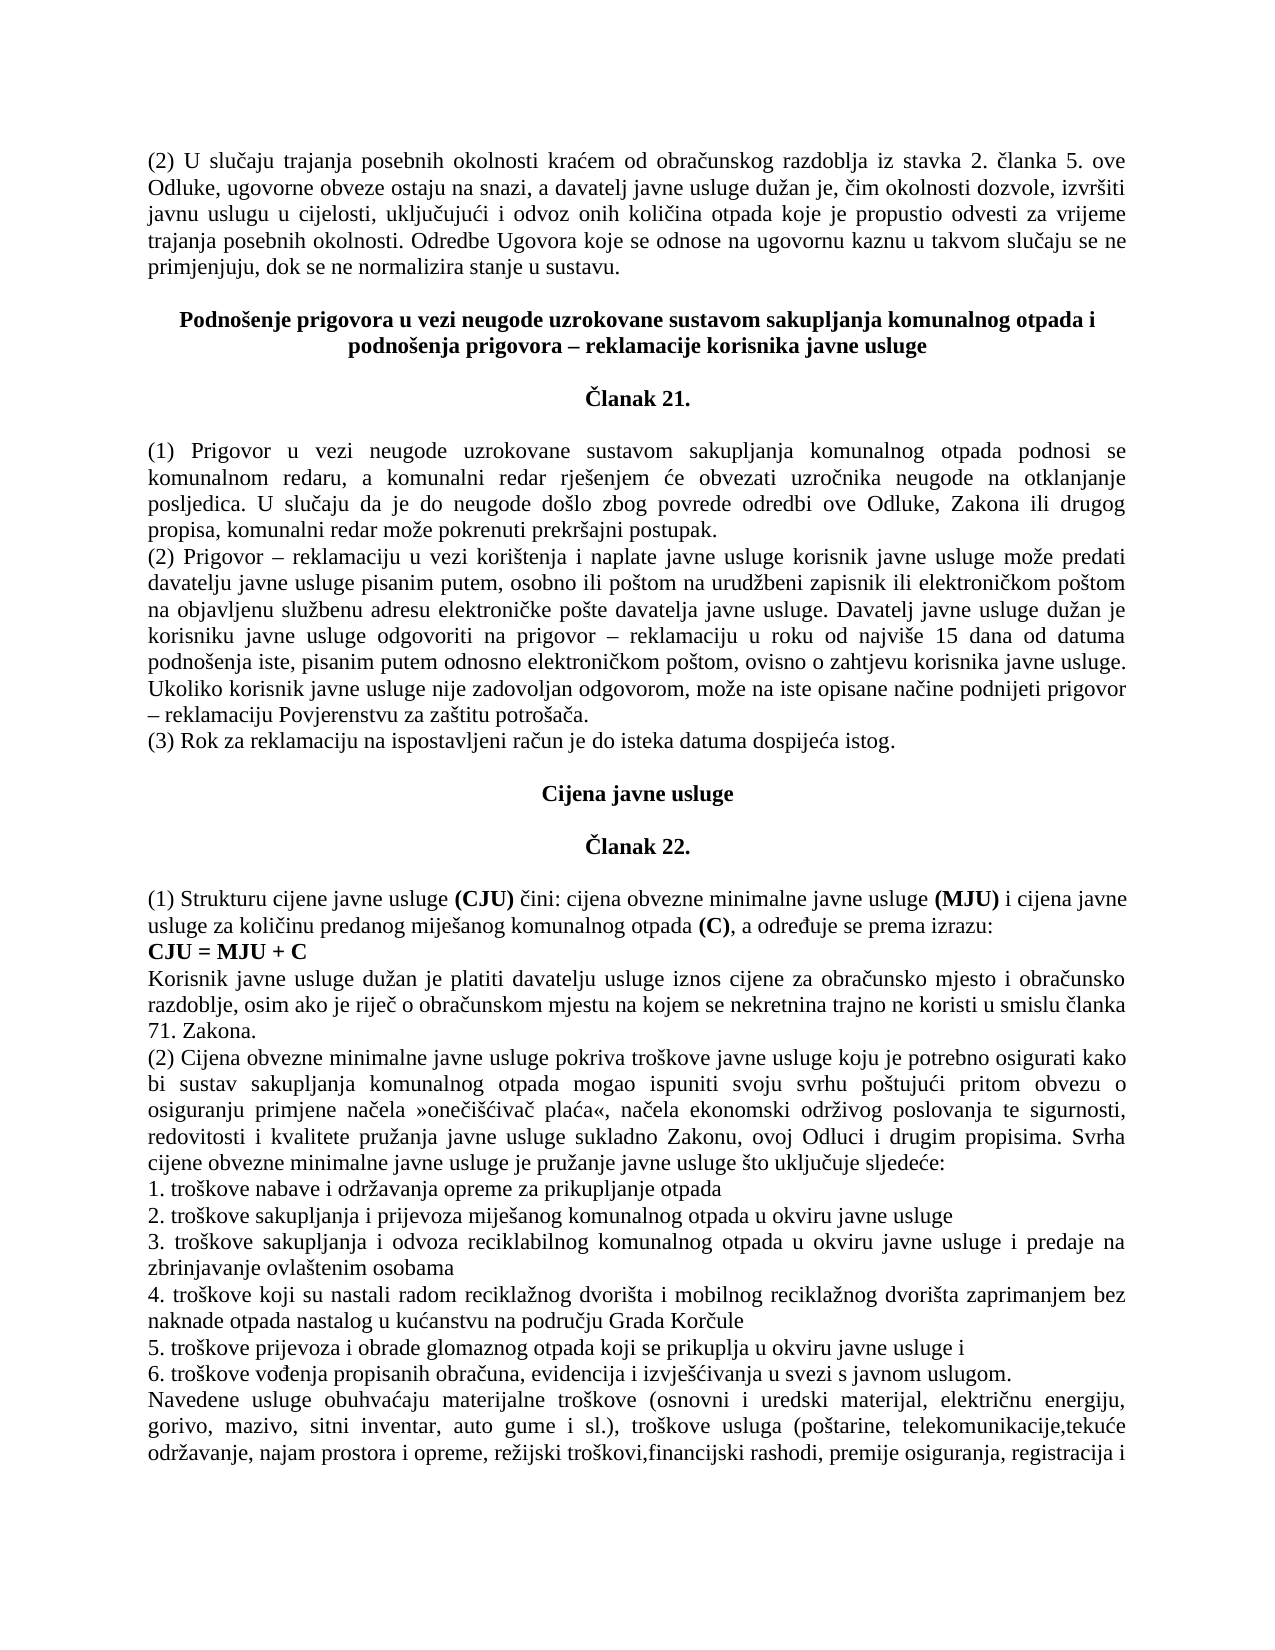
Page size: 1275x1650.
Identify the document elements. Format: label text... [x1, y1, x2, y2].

text 4. troškove koji su nastali radom reciklažnog dvorišta i mobilnog reciklažnog dvorišta zaprimanjem bez naknade otpada nastalog u kućanstvu na području Grada Korčule [148, 1281, 1127, 1333]
text Cijena javne usluge [148, 780, 1127, 806]
text Korisnik javne usluge dužan je platiti davatelju usluge iznos cijene za obračunsko mjesto i obračunsko razdoblje, osim ako je riječ o obračunskom mjestu na kojem se nekretnina trajno ne koristi u smislu članka 71. Zakona. [148, 964, 1127, 1044]
text Članak 22. [148, 833, 1127, 859]
text (1) Prigovor u vezi neugode uzrokovane sustavom sakupljanja komunalnog otpada podnosi se komunalnom redaru, a komunalni redar rješenjem će obvezati uzročnika neugode na otklanjanje posljedica. U slučaju da je do neugode došlo zbog povrede odredbi ove Odluke, Zakona ili drugog propisa, komunalni redar može pokrenuti prekršajni postupak. [148, 437, 1127, 543]
text (2) Cijena obvezne minimalne javne usluge pokriva troškove javne usluge koju je potrebno osigurati kako bi sustav sakupljanja komunalnog otpada mogao ispuniti svoju svrhu poštujući pritom obvezu o osiguranju primjene načela »onečišćivač plaća«, načela ekonomski održivog poslovanja te sigurnosti, redovitosti i kvalitete pružanja javne usluge sukladno Zakonu, ovoj Odluci i drugim propisima. Svrha cijene obvezne minimalne javne usluge je pružanje javne usluge što uključuje sljedeće: [148, 1044, 1127, 1175]
text 5. troškove prijevoza i obrade glomaznog otpada koji se prikuplja u okviru javne usluge i [148, 1333, 1127, 1360]
text 2. troškove sakupljanja i prijevoza miješanog komunalnog otpada u okviru javne usluge [148, 1202, 1127, 1228]
text CJU = MJU + C [148, 938, 1127, 964]
text (2) Prigovor – reklamaciju u vezi korištenja i naplate javne usluge korisnik javne usluge može predati davatelju javne usluge pisanim putem, osobno ili poštom na urudžbeni zapisnik ili elektroničkom poštom na objavljenu službenu adresu elektroničke pošte davatelja javne usluge. Davatelj javne usluge dužan je korisniku javne usluge odgovoriti na prigovor – reklamaciju u roku od najviše 15 dana od datuma podnošenja iste, pisanim putem odnosno elektroničkom poštom, ovisno o zahtjevu korisnika javne usluge. Ukoliko korisnik javne usluge nije zadovoljan odgovorom, može na iste opisane načine podnijeti prigovor – reklamaciju Povjerenstvu za zaštitu potrošača. [148, 543, 1127, 727]
text 6. troškove vođenja propisanih obračuna, evidencija i izvješćivanja u svezi s javnom uslugom. [148, 1360, 1127, 1386]
text 1. troškove nabave i održavanja opreme za prikupljanje otpada [148, 1175, 1127, 1202]
text (1) Strukturu cijene javne usluge (CJU) čini: cijena obvezne minimalne javne usluge (MJU) i cijena javne usluge za količinu predanog miješanog komunalnog otpada (C), a određuje se prema izrazu: [148, 886, 1127, 938]
text Podnošenje prigovora u vezi neugode uzrokovane sustavom sakupljanja komunalnog otpada i podnošenja prigovora – reklamacije korisnika javne usluge [148, 306, 1127, 358]
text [148, 1386, 1127, 1465]
text Članak 21. [148, 385, 1127, 411]
text (3) Rok za reklamaciju na ispostavljeni račun je do isteka datuma dospijeća istog. [148, 727, 1127, 754]
text 3. troškove sakupljanja i odvoza reciklabilnog komunalnog otpada u okviru javne usluge i predaje na zbrinjavanje ovlaštenim osobama [148, 1228, 1127, 1281]
text (2) U slučaju trajanja posebnih okolnosti kraćem od obračunskog razdoblja iz stavka 2. članka 5. ove Odluke, ugovorne obveze ostaju na snazi, a davatelj javne usluge dužan je, čim okolnosti dozvole, izvršiti javnu uslugu u cijelosti, uključujući i odvoz onih količina otpada koje je propustio odvesti za vrijeme trajanja posebnih okolnosti. Odredbe Ugovora koje se odnose na ugovornu kaznu u takvom slučaju se ne primjenjuju, dok se ne normalizira stanje u sustavu. [148, 148, 1127, 279]
